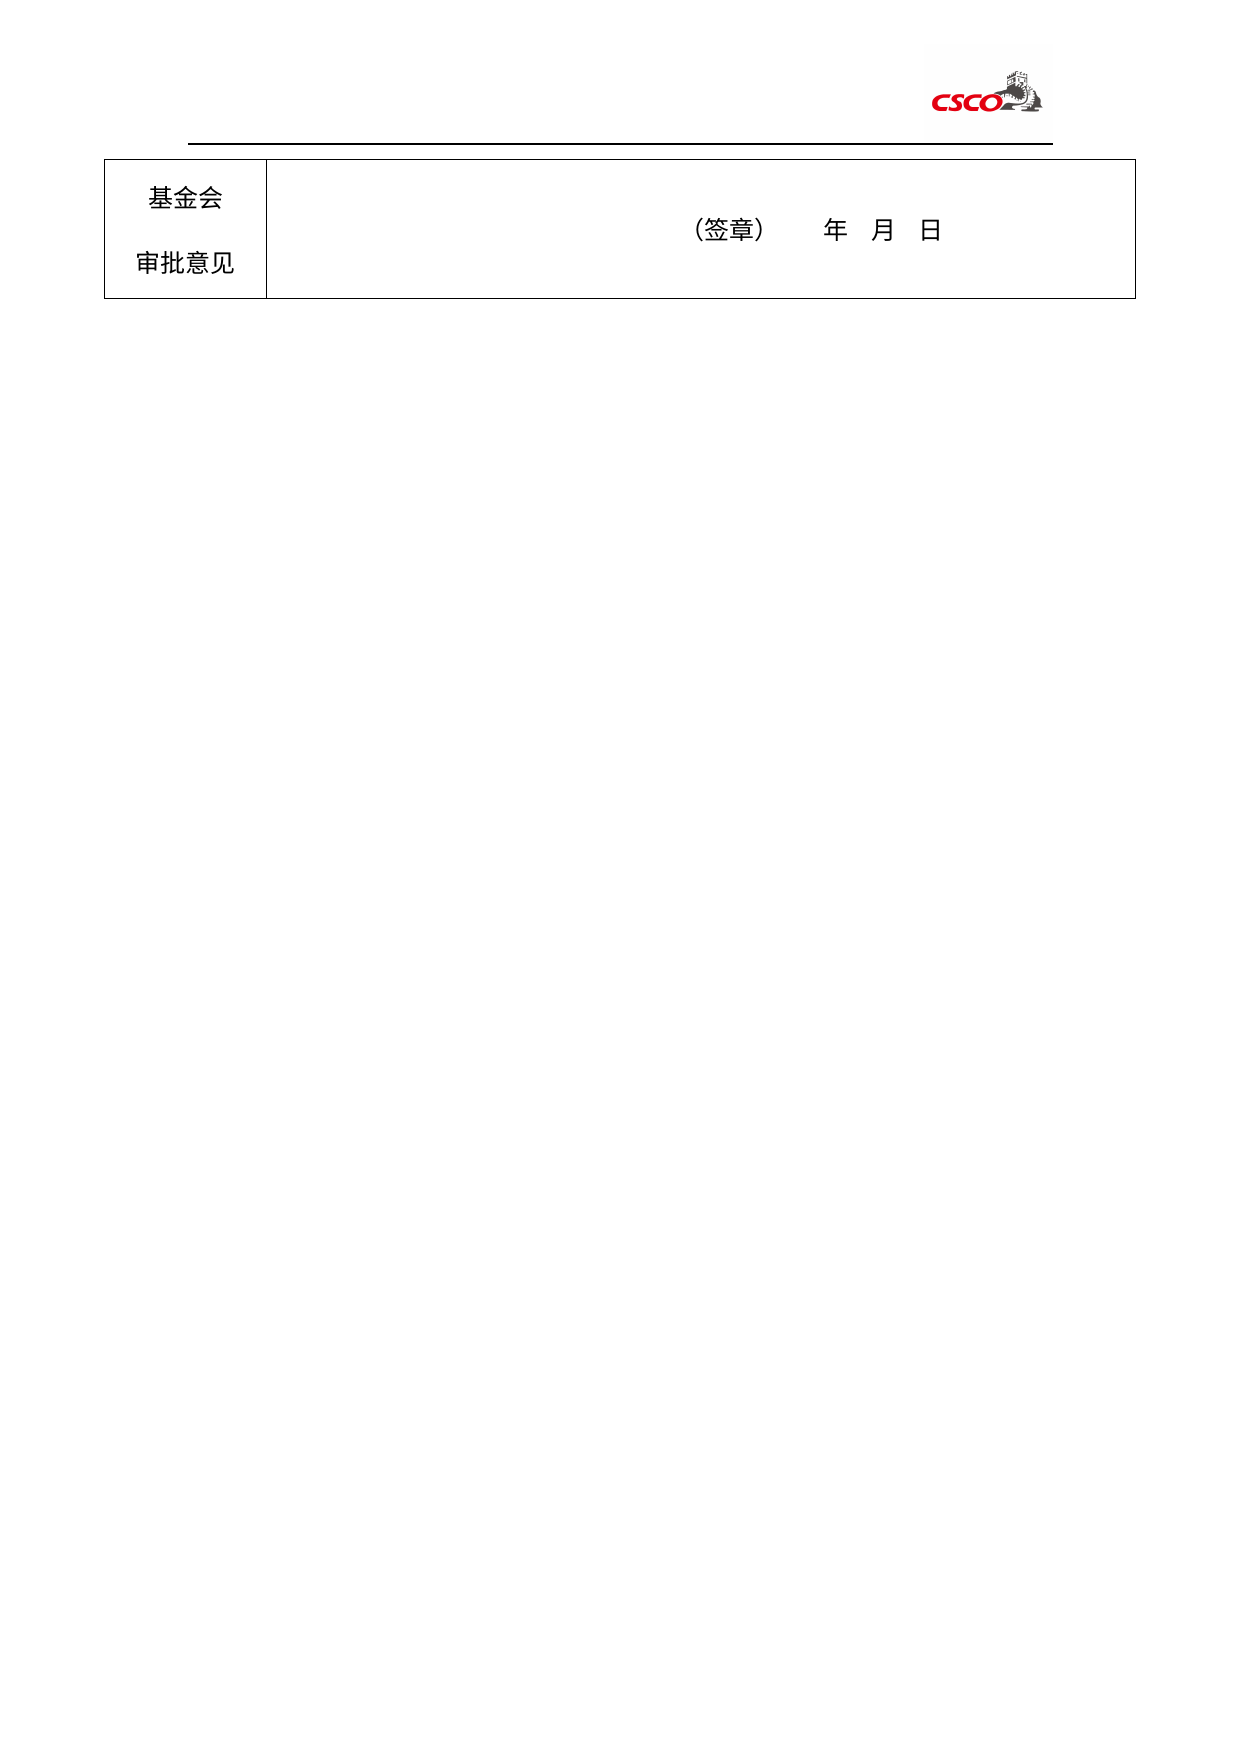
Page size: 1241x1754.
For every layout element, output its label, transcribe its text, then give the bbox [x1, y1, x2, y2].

table_cell 基金会 审批意见 [105, 160, 266, 298]
picture [923, 44, 1053, 142]
table_cell （签章） 年 月 日 [267, 160, 1135, 298]
